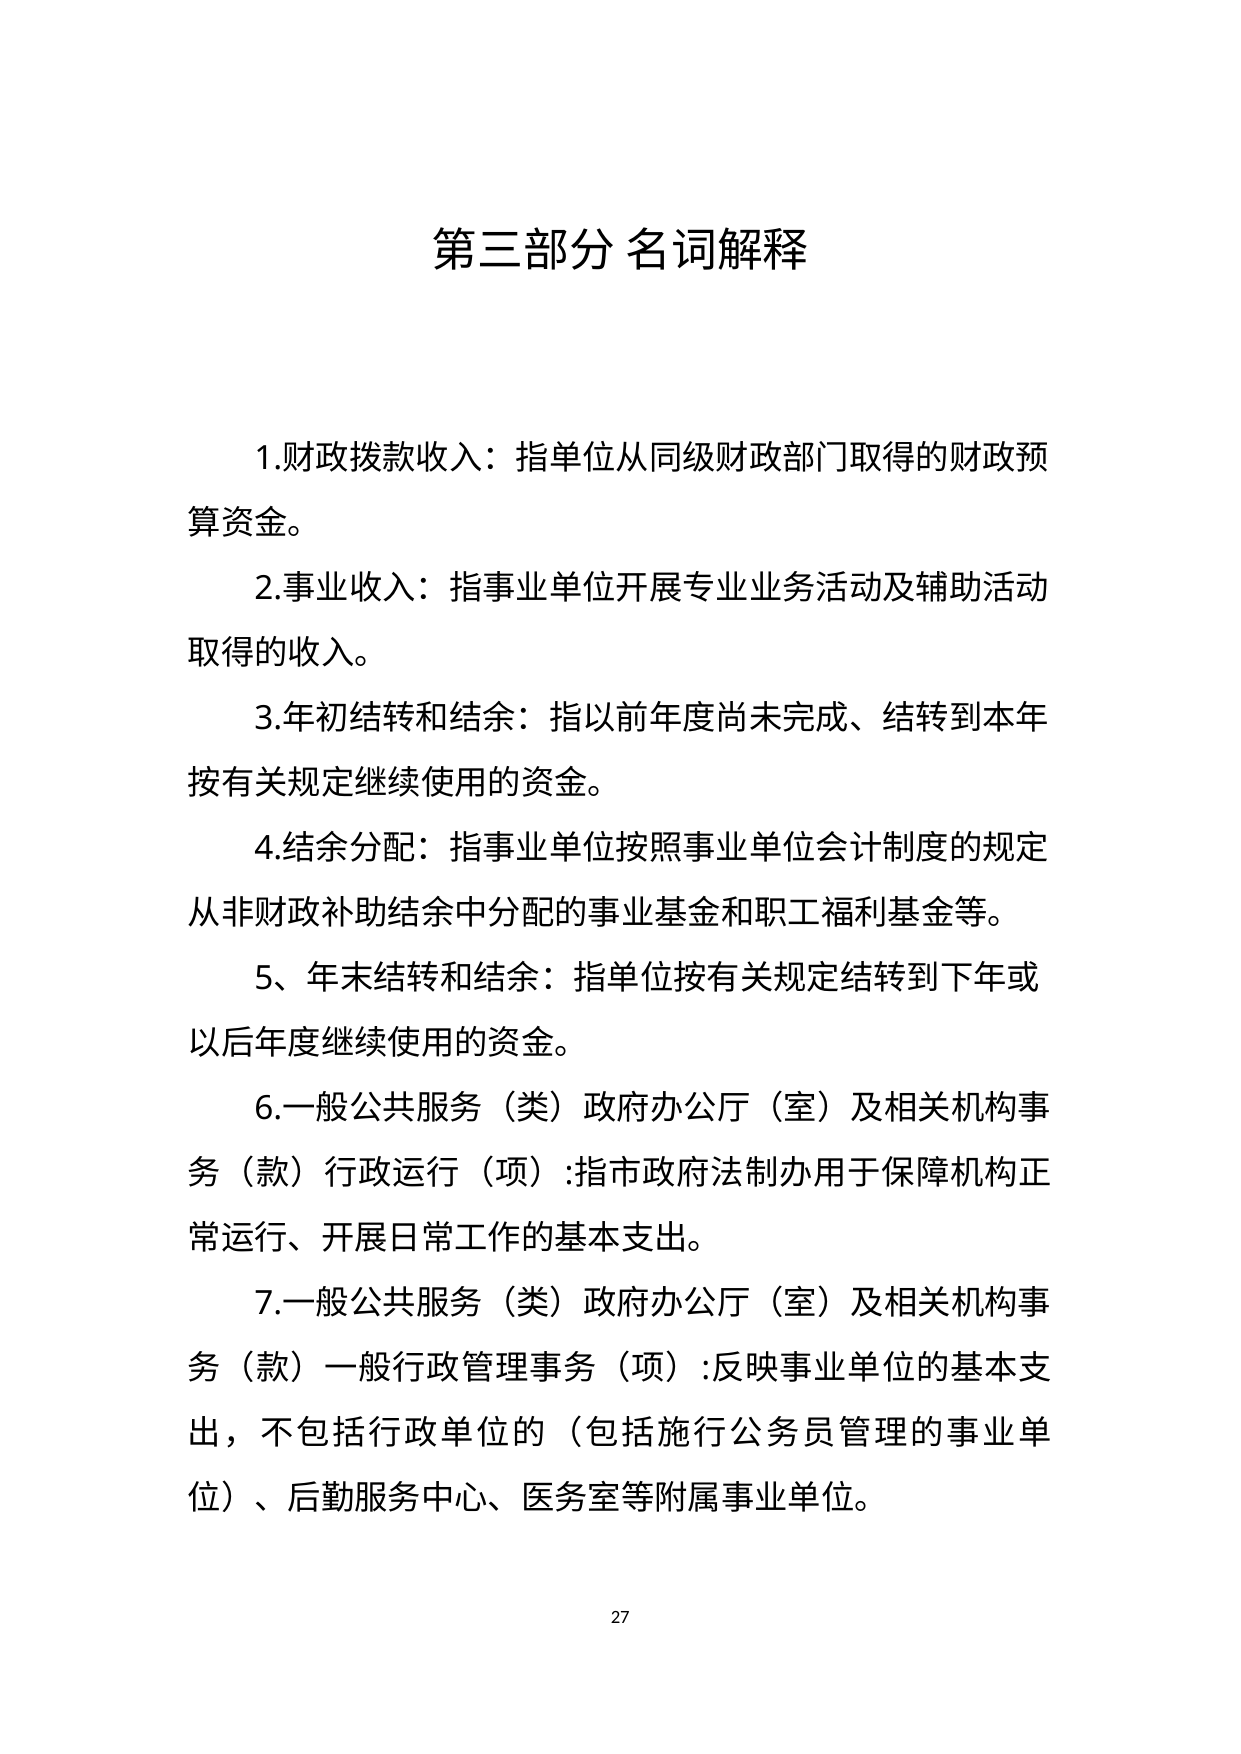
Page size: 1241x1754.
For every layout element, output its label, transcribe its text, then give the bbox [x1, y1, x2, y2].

text 2.事业收入：指事业单位开展专业业务活动及辅助活动取得的收入。 [187, 553, 1053, 683]
text 7.一般公共服务（类）政府办公厅（室）及相关机构事务（款）一般行政管理事务（项）:反映事业单位的基本支出，不包括行政单位的（包括施行公务员管理的事业单位）、后勤服务中心、医务室等附属事业单位。 [187, 1268, 1053, 1528]
text 3.年初结转和结余：指以前年度尚未完成、结转到本年按有关规定继续使用的资金。 [187, 683, 1053, 813]
text 5、年末结转和结余：指单位按有关规定结转到下年或以后年度继续使用的资金。 [187, 943, 1053, 1073]
text 6.一般公共服务（类）政府办公厅（室）及相关机构事务（款）行政运行（项）:指市政府法制办用于保障机构正常运行、开展日常工作的基本支出。 [187, 1073, 1053, 1268]
text 1.财政拨款收入：指单位从同级财政部门取得的财政预算资金。 [187, 423, 1053, 553]
text 4.结余分配：指事业单位按照事业单位会计制度的规定从非财政补助结余中分配的事业基金和职工福利基金等。 [187, 813, 1053, 943]
subtitle 第三部分 名词解释 [187, 197, 1053, 295]
